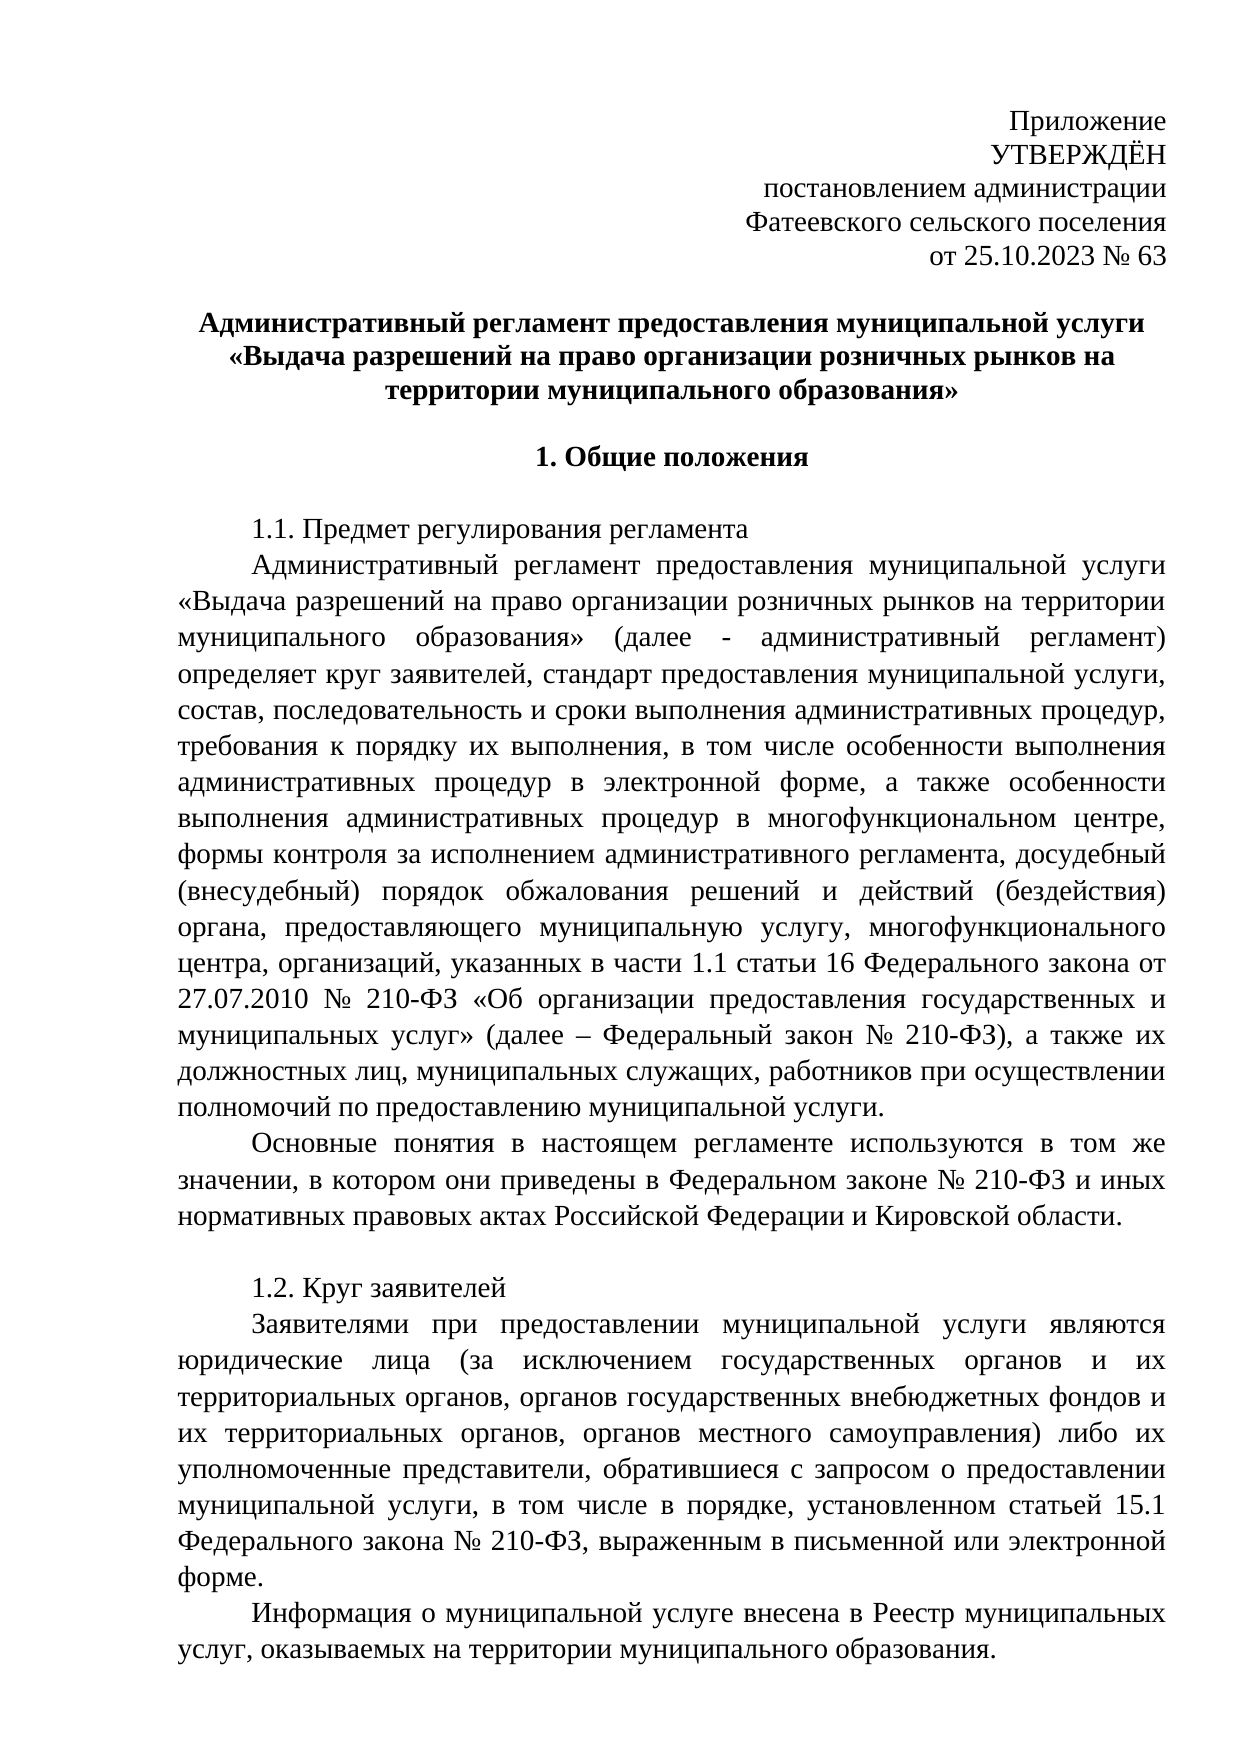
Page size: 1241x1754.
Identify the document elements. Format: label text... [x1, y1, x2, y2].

text Основные понятия в настоящем регламенте используются в том же значении, в котором они приведены в Федеральном законе № 210-ФЗ и иных нормативных правовых актах Российской Федерации и Кировской области. [177, 1126, 1167, 1231]
text Административный регламент предоставления муниципальной услуги «Выдача разрешений на право организации розничных рынков на территории муниципального образования» (далее - административный регламент) определяет круг заявителей, стандарт предоставления муниципальной услуги, состав, последовательность и сроки выполнения административных процедур, требования к порядку их выполнения, в том числе особенности выполнения административных процедур в электронной форме, а также особенности выполнения административных процедур в многофункциональном центре, формы контроля за исполнением административного регламента, досудебный (внесудебный) порядок обжалования решений и действий (бездействия) органа, предоставляющего муниципальную услугу, многофункционального центра, организаций, указанных в части 1.1 статьи 16 Федерального закона от 27.07.2010 № 210-ФЗ «Об организации предоставления государственных и муниципальных услуг» (далее – Федеральный закон № 210-ФЗ), а также их должностных лиц, муниципальных служащих, работников при осуществлении полномочий по предоставлению муниципальной услуги. [177, 547, 1167, 1123]
text Заявителями при предоставлении муниципальной услуги являются юридические лица (за исключением государственных органов и их территориальных органов, органов государственных внебюджетных фондов и их территориальных органов, органов местного самоуправления) либо их уполномоченные представители, обратившиеся с запросом о предоставлении муниципальной услуги, в том числе в порядке, установленном статьей 15.1 Федерального закона № 210-ФЗ, выраженным в письменной или электронной форме. [177, 1306, 1167, 1593]
text 1.2. Круг заявителей [177, 1270, 1167, 1304]
text Информация о муниципальной услуге внесена в Реестр муниципальных услуг, оказываемых на территории муниципального образования. [177, 1596, 1167, 1665]
text 1. Общие положения [177, 439, 1167, 472]
text УТВЕРЖДЁН [177, 137, 1167, 171]
text от 25.10.2023 № 63 [177, 238, 1167, 271]
text Приложение [177, 103, 1167, 137]
text Административный регламент предоставления муниципальной услуги «Выдача разрешений на право организации розничных рынков на территории муниципального образования» [177, 305, 1167, 405]
text 1.1. Предмет регулирования регламента [177, 511, 1167, 545]
text Фатеевского сельского поселения [177, 204, 1167, 238]
text постановлением администрации [177, 171, 1167, 204]
